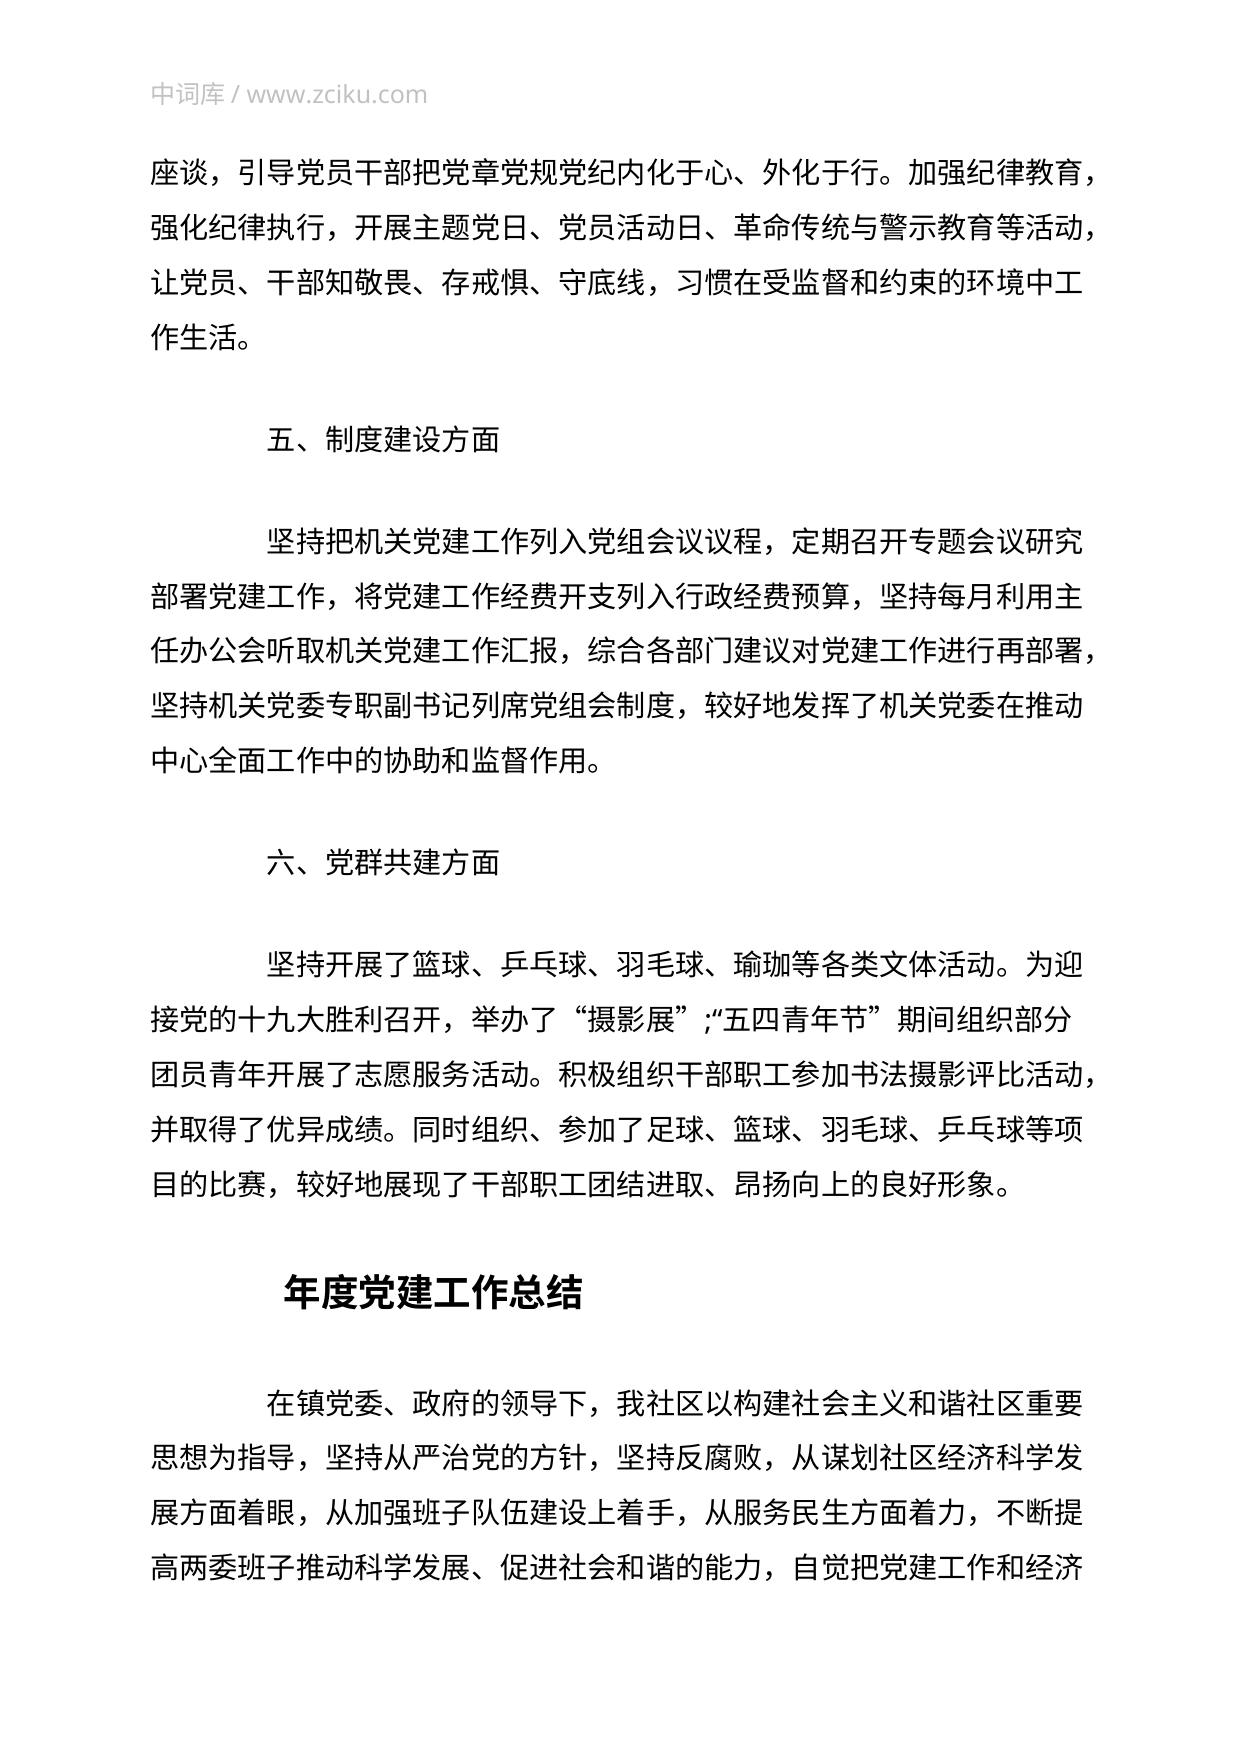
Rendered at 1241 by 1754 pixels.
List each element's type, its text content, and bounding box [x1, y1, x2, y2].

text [150, 1380, 1090, 1587]
text 坚持把机关党建工作列入党组会议议程，定期召开专题会议研究部署党建工作，将党建工作经费开支列入行政经费预算，坚持每月利用主任办公会听取机关党建工作汇报，综合各部门建议对党建工作进行再部署，坚持机关党委专职副书记列席党组会制度，较好地发挥了机关党委在推动中心全面工作中的协助和监督作用。 [150, 518, 1090, 780]
text 五、制度建设方面 [150, 416, 1090, 459]
text 坚持开展了篮球、乒乓球、羽毛球、瑜珈等各类文体活动。为迎接党的十九大胜利召开，举办了“摄影展”;“五四青年节”期间组织部分团员青年开展了志愿服务活动。积极组织干部职工参加书法摄影评比活动，并取得了优异成绩。同时组织、参加了足球、篮球、羽毛球、乒乓球等项目的比赛，较好地展现了干部职工团结进取、昂扬向上的良好形象。 [150, 941, 1090, 1203]
text 年度党建工作总结 [150, 1263, 1090, 1317]
text 六、党群共建方面 [150, 839, 1090, 882]
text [150, 150, 1090, 357]
